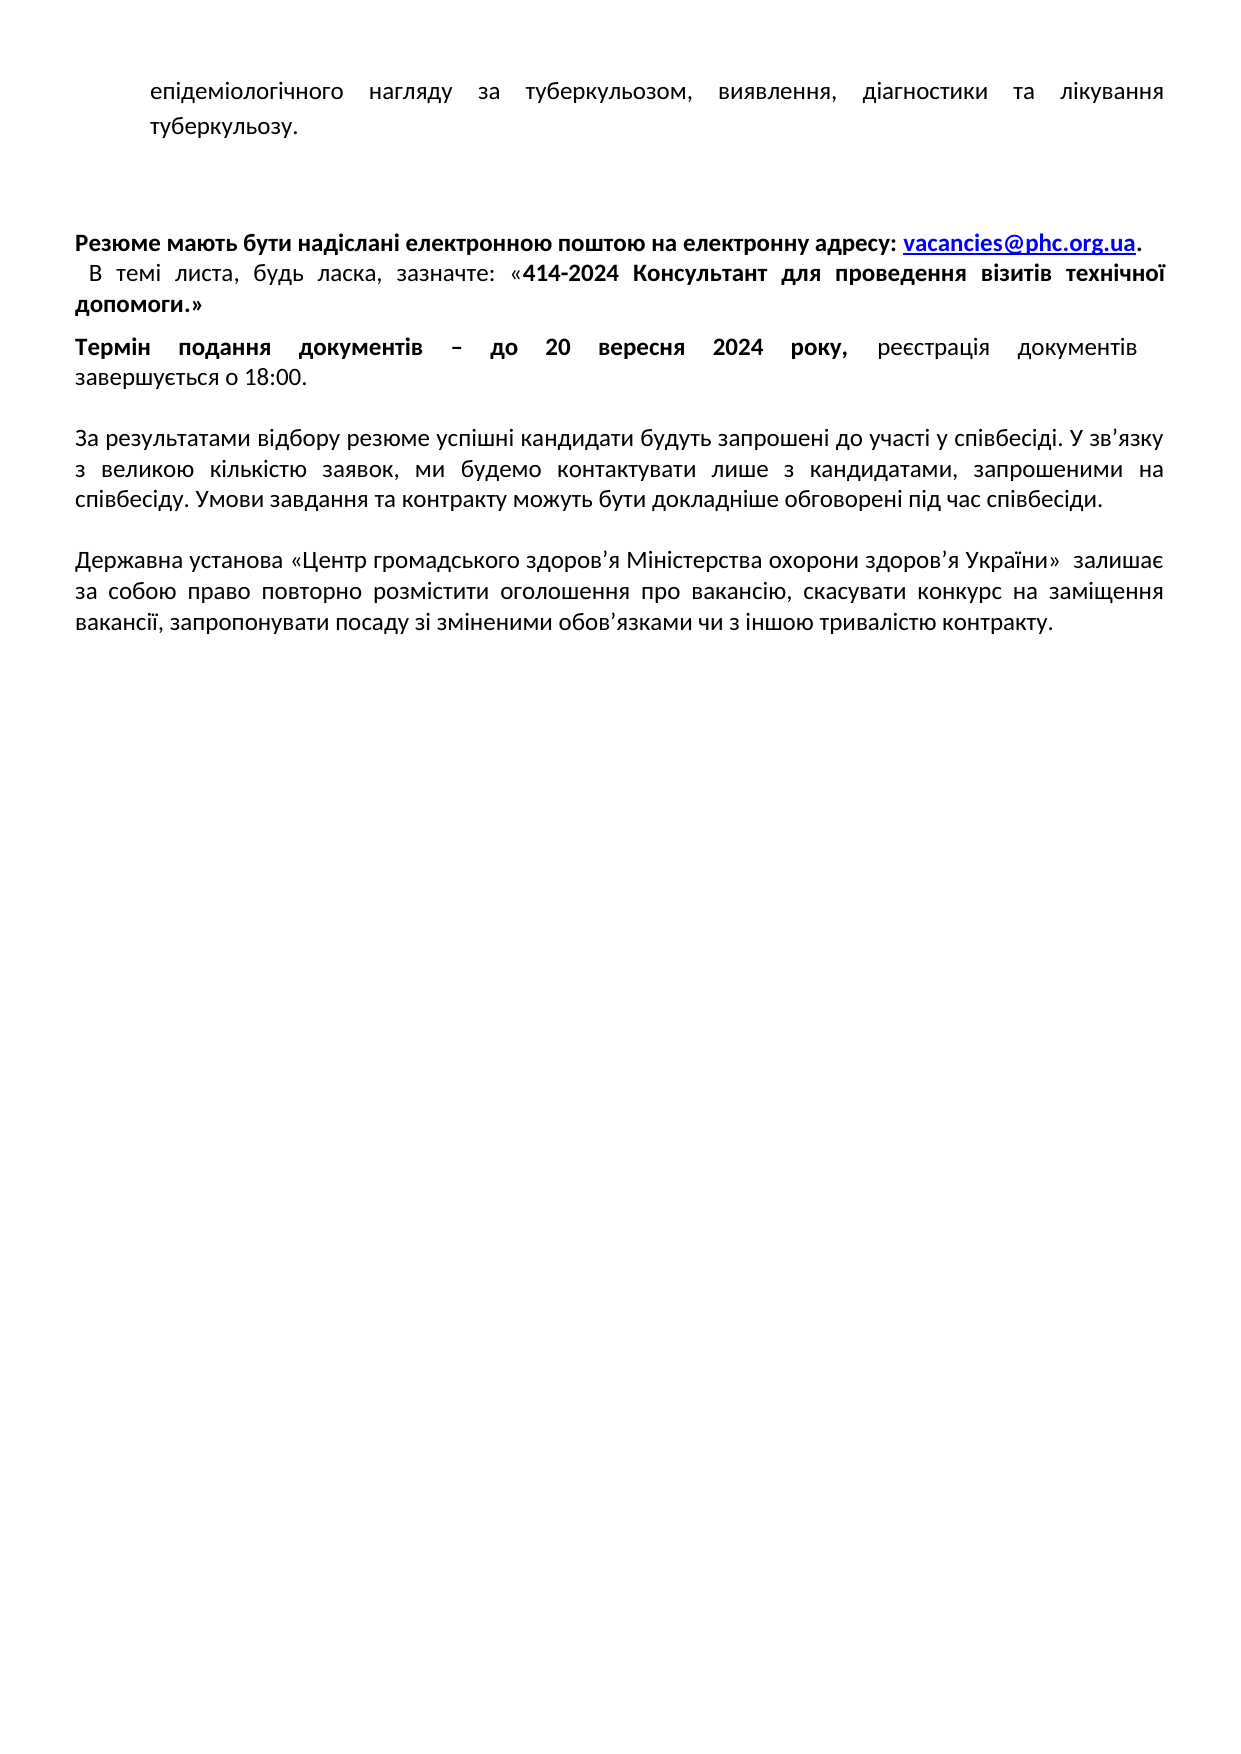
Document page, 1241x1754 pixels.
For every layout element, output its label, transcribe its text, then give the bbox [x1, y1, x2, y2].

text Термін подання документів – до 20 вересня 2024 року, реєстрація документів завершується о 18:00. [75, 331, 1165, 392]
text За результатами відбору резюме успішні кандидати будуть запрошені до участі у співбесіді. У зв’язку з великою кількістю заявок, ми будемо контактувати лише з кандидатами, запрошеними на співбесіду. Умови завдання та контракту можуть бути докладніше обговорені під час співбесіди. [75, 422, 1165, 514]
text В темі листа, будь ласка, зазначте: «414-2024 Консультант для проведення візитів технічної допомоги.» [75, 257, 1165, 318]
text Державна установа «Центр громадського здоров’я Міністерства охорони здоров’я України» залишає за собою право повторно розмістити оголошення про вакансію, скасувати конкурс на заміщення вакансії, запропонувати посаду зі зміненими обов’язками чи з іншою тривалістю контракту. [75, 544, 1165, 636]
text Резюме мають бути надіслані електронною поштою на електронну адресу: vacancies@phc.org.ua. [75, 227, 1165, 257]
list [112, 75, 1165, 141]
